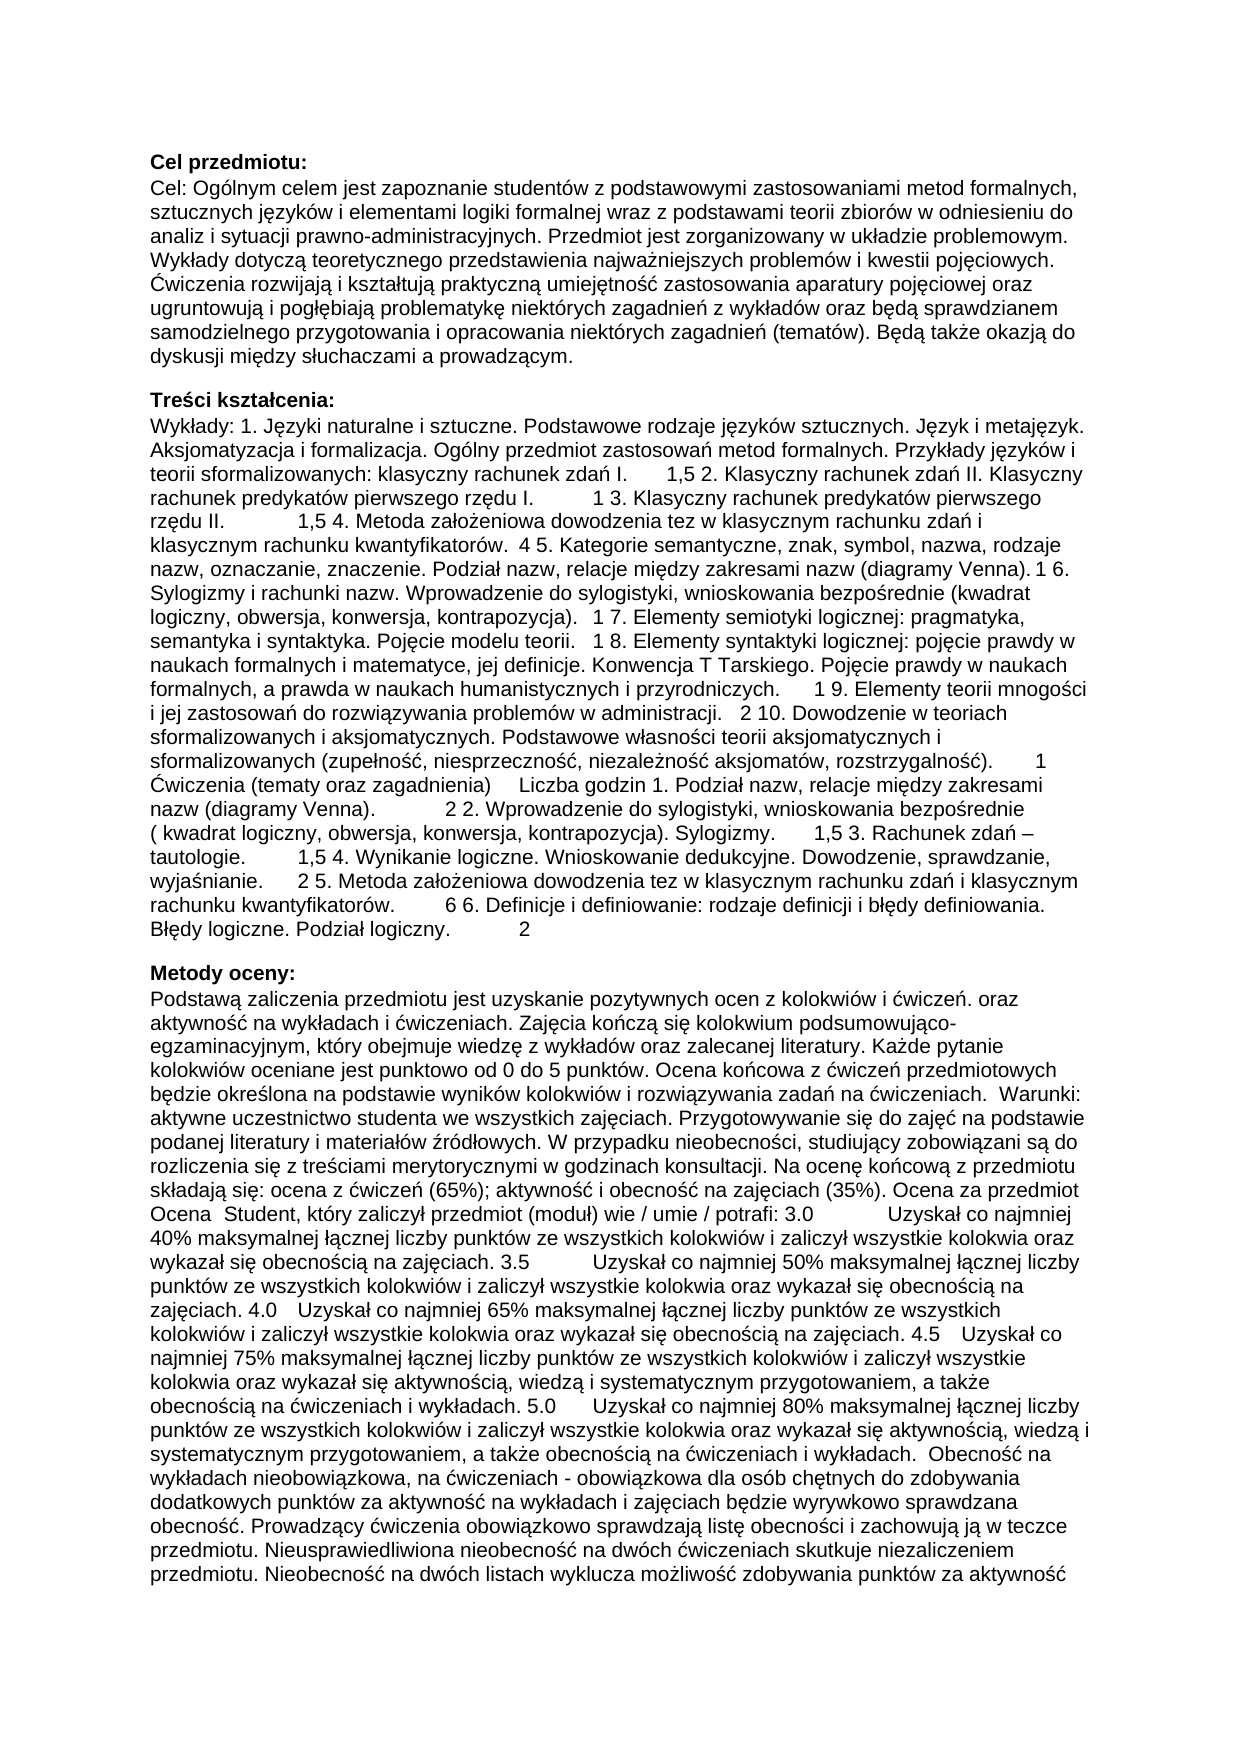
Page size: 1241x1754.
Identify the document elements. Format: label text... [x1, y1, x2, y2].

text Wykłady: 1. Języki naturalne i sztuczne. Podstawowe rodzaje języków sztucznych. Język i metajęzyk. Aksjomatyzacja i formalizacja. Ogólny przedmiot zastosowań metod formalnych. Przykłady języków i teorii sformalizowanych: klasyczny rachunek zdań I. 1,5 2. Klasyczny rachunek zdań II. Klasyczny rachunek predykatów pierwszego rzędu I. 1 3. Klasyczny rachunek predykatów pierwszego rzędu II. 1,5 4. Metoda założeniowa dowodzenia tez w klasycznym rachunku zdań i klasycznym rachunku kwantyfikatorów. 4 5. Kategorie semantyczne, znak, symbol, nazwa, rodzaje nazw, oznaczanie, znaczenie. Podział nazw, relacje między zakresami nazw (diagramy Venna). 1 6. Sylogizmy i rachunki nazw. Wprowadzenie do sylogistyki, wnioskowania bezpośrednie (kwadrat logiczny, obwersja, konwersja, kontrapozycja). 1 7. Elementy semiotyki logicznej: pragmatyka, semantyka i syntaktyka. Pojęcie modelu teorii. 1 8. Elementy syntaktyki logicznej: pojęcie prawdy w naukach formalnych i matematyce, jej definicje. Konwencja T Tarskiego. Pojęcie prawdy w naukach formalnych, a prawda w naukach humanistycznych i przyrodniczych. 1 9. Elementy teorii mnogości i jej zastosowań do rozwiązywania problemów w administracji. 2 10. Dowodzenie w teoriach sformalizowanych i aksjomatycznych. Podstawowe własności teorii aksjomatycznych i sformalizowanych (zupełność, niesprzeczność, niezależność aksjomatów, rozstrzygalność). 1 Ćwiczenia (tematy oraz zagadnienia) Liczba godzin 1. Podział nazw, relacje między zakresami nazw (diagramy Venna). 2 2. Wprowadzenie do sylogistyki, wnioskowania bezpośrednie ( kwadrat logiczny, obwersja, konwersja, kontrapozycja). Sylogizmy. 1,5 3. Rachunek zdań – tautologie. 1,5 4. Wynikanie logiczne. Wnioskowanie dedukcyjne. Dowodzenie, sprawdzanie, wyjaśnianie. 2 5. Metoda założeniowa dowodzenia tez w klasycznym rachunku zdań i klasycznym rachunku kwantyfikatorów. 6 6. Definicje i definiowanie: rodzaje definicji i błędy definiowania. Błędy logiczne. Podział logiczny. 2 [150, 413, 1090, 941]
text Cel: Ogólnym celem jest zapoznanie studentów z podstawowymi zastosowaniami metod formalnych, sztucznych języków i elementami logiki formalnej wraz z podstawami teorii zbiorów w odniesieniu do analiz i sytuacji prawno-administracyjnych. Przedmiot jest zorganizowany w układzie problemowym. Wykłady dotyczą teoretycznego przedstawienia najważniejszych problemów i kwestii pojęciowych. Ćwiczenia rozwijają i kształtują praktyczną umiejętność zastosowania aparatury pojęciowej oraz ugruntowują i pogłębiają problematykę niektórych zagadnień z wykładów oraz będą sprawdzianem samodzielnego przygotowania i opracowania niektórych zagadnień (tematów). Będą także okazją do dyskusji między słuchaczami a prowadzącym. [150, 176, 1090, 368]
text Treści kształcenia: [150, 387, 1090, 411]
text Cel przedmiotu: [150, 150, 1090, 174]
text Metody oceny: [150, 960, 1090, 984]
